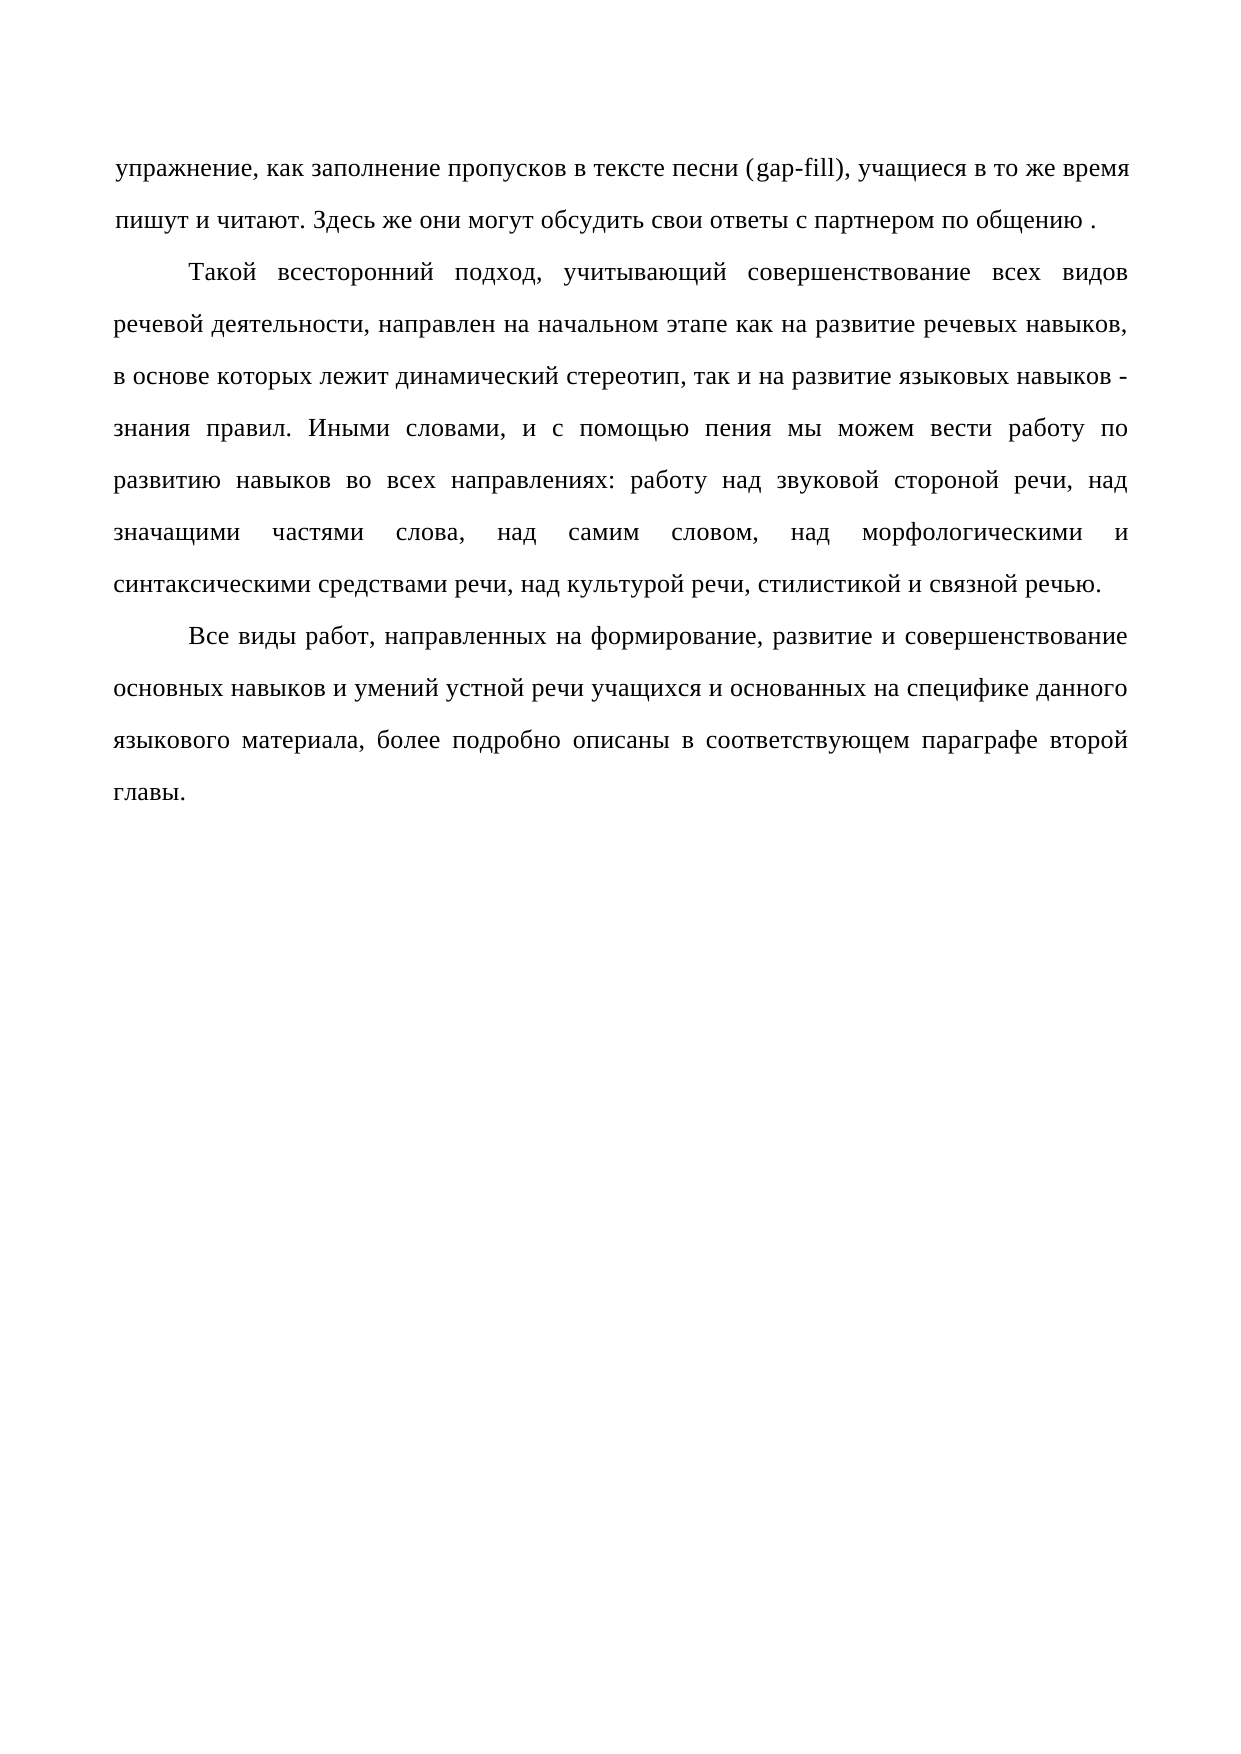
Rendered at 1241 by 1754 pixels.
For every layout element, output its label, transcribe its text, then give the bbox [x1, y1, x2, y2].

text упражнение, как заполнение пропусков в тексте песни (gap-fill), учащиеся в то же время пишут и читают. Здесь же они могут обсудить свои ответы с партнером по общению . [115, 135, 1130, 239]
text Такой всесторонний подход, учитывающий совершенствование всех видов речевой деятельности, направлен на начальном этапе как на развитие речевых навыков, в основе которых лежит динамический стереотип, так и на развитие языковых навыков - знания правил. Иными словами, и с помощью пения мы можем вести работу по развитию навыков во всех направлениях: работу над звуковой стороной речи, над значащими частями слова, над самим словом, над морфологическими и синтаксическими средствами речи, над культурой речи, стилистикой и связной речью. [113, 239, 1130, 603]
text Все виды работ, направленных на формирование, развитие и совершенствование основных навыков и умений устной речи учащихся и основанных на специфике данного языкового материала, более подробно описаны в соответствующем параграфе второй главы. [113, 603, 1130, 811]
